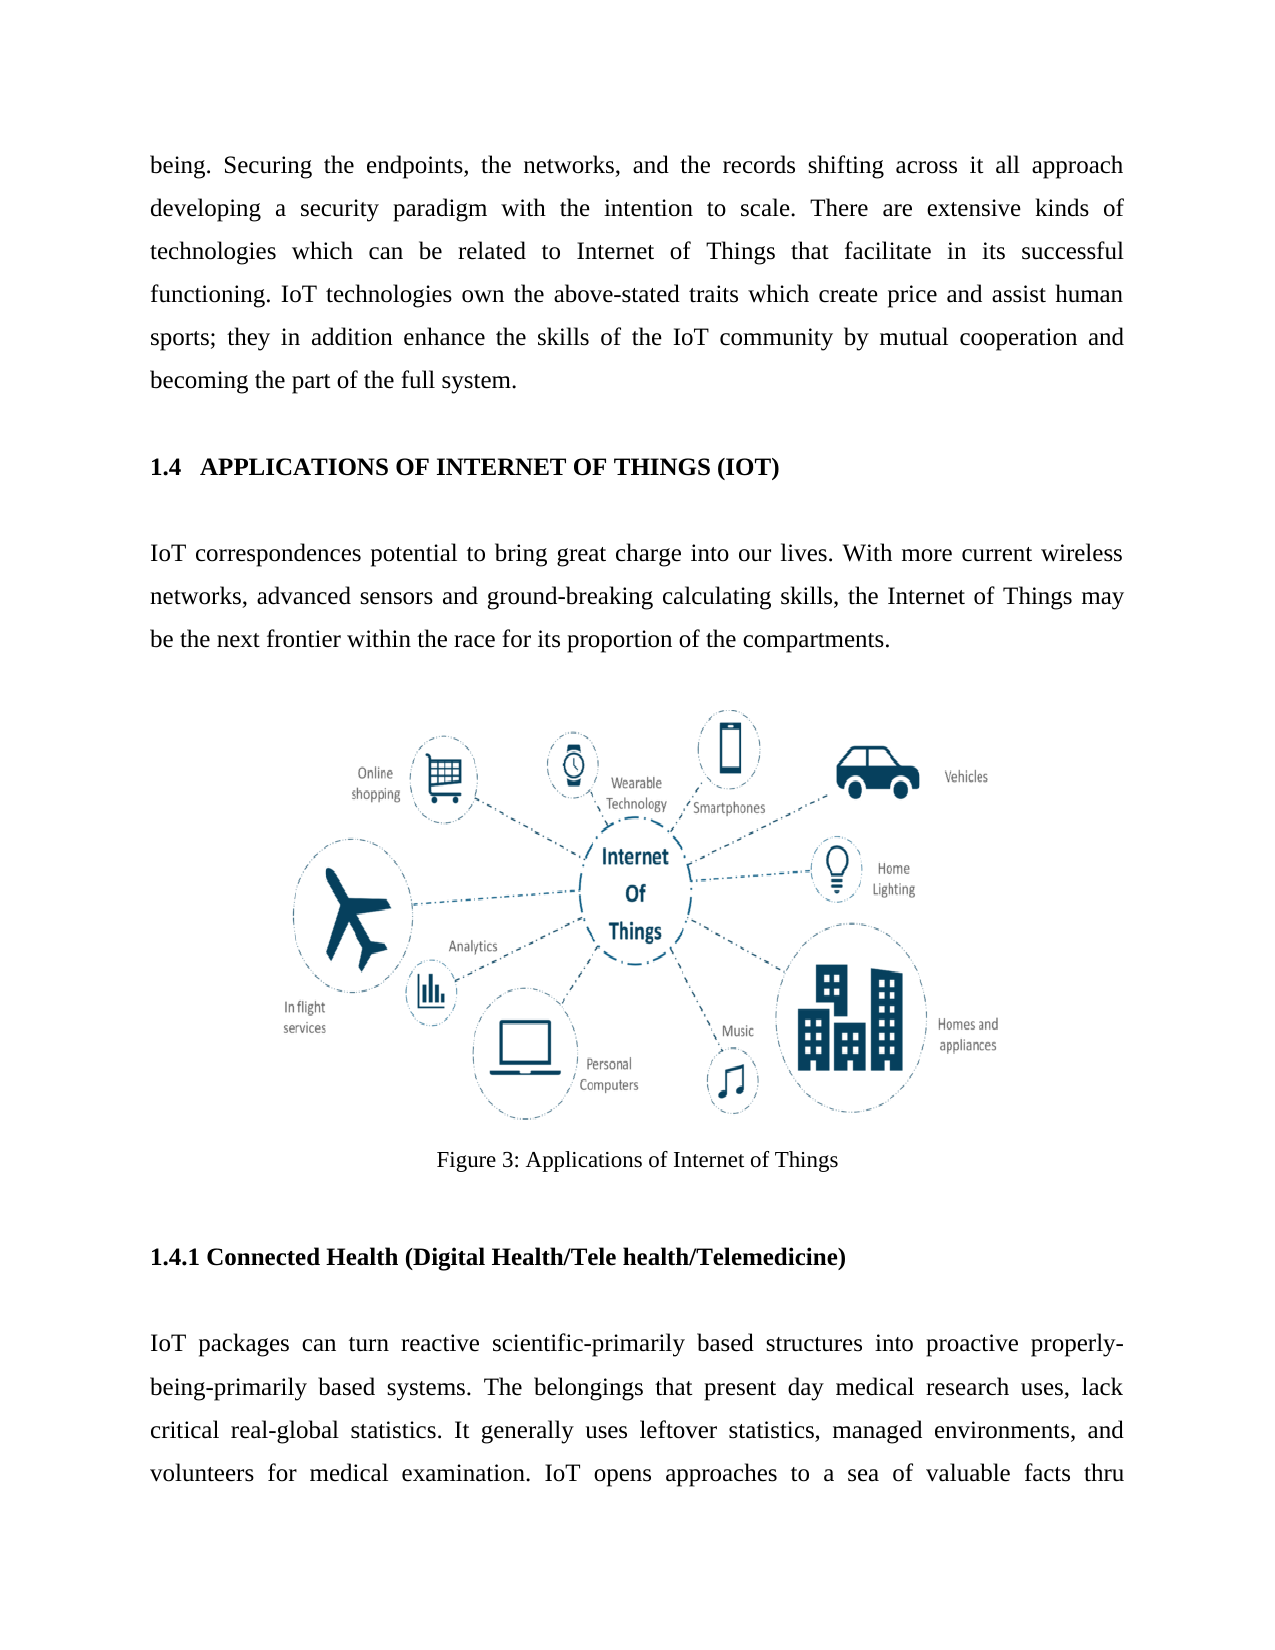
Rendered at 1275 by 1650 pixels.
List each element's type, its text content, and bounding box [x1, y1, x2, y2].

text IoT correspondences potential to bring great charge into our lives. With more current wireless networks, advanced sensors and ground-breaking calculating skills, the Internet of Things may be the next frontier within the race for its proportion of the compartments. [150, 538, 1125, 653]
text Figure 3: Applications of Internet of Things [150, 1146, 1125, 1173]
list APPLICATIONS OF INTERNET OF THINGS (IOT) [150, 452, 1125, 481]
picture [266, 710, 1009, 1120]
text 1.4.1 Connected Health (Digital Health/Tele health/Telemedicine) [150, 1242, 1125, 1271]
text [150, 1328, 1125, 1487]
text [150, 150, 1125, 394]
